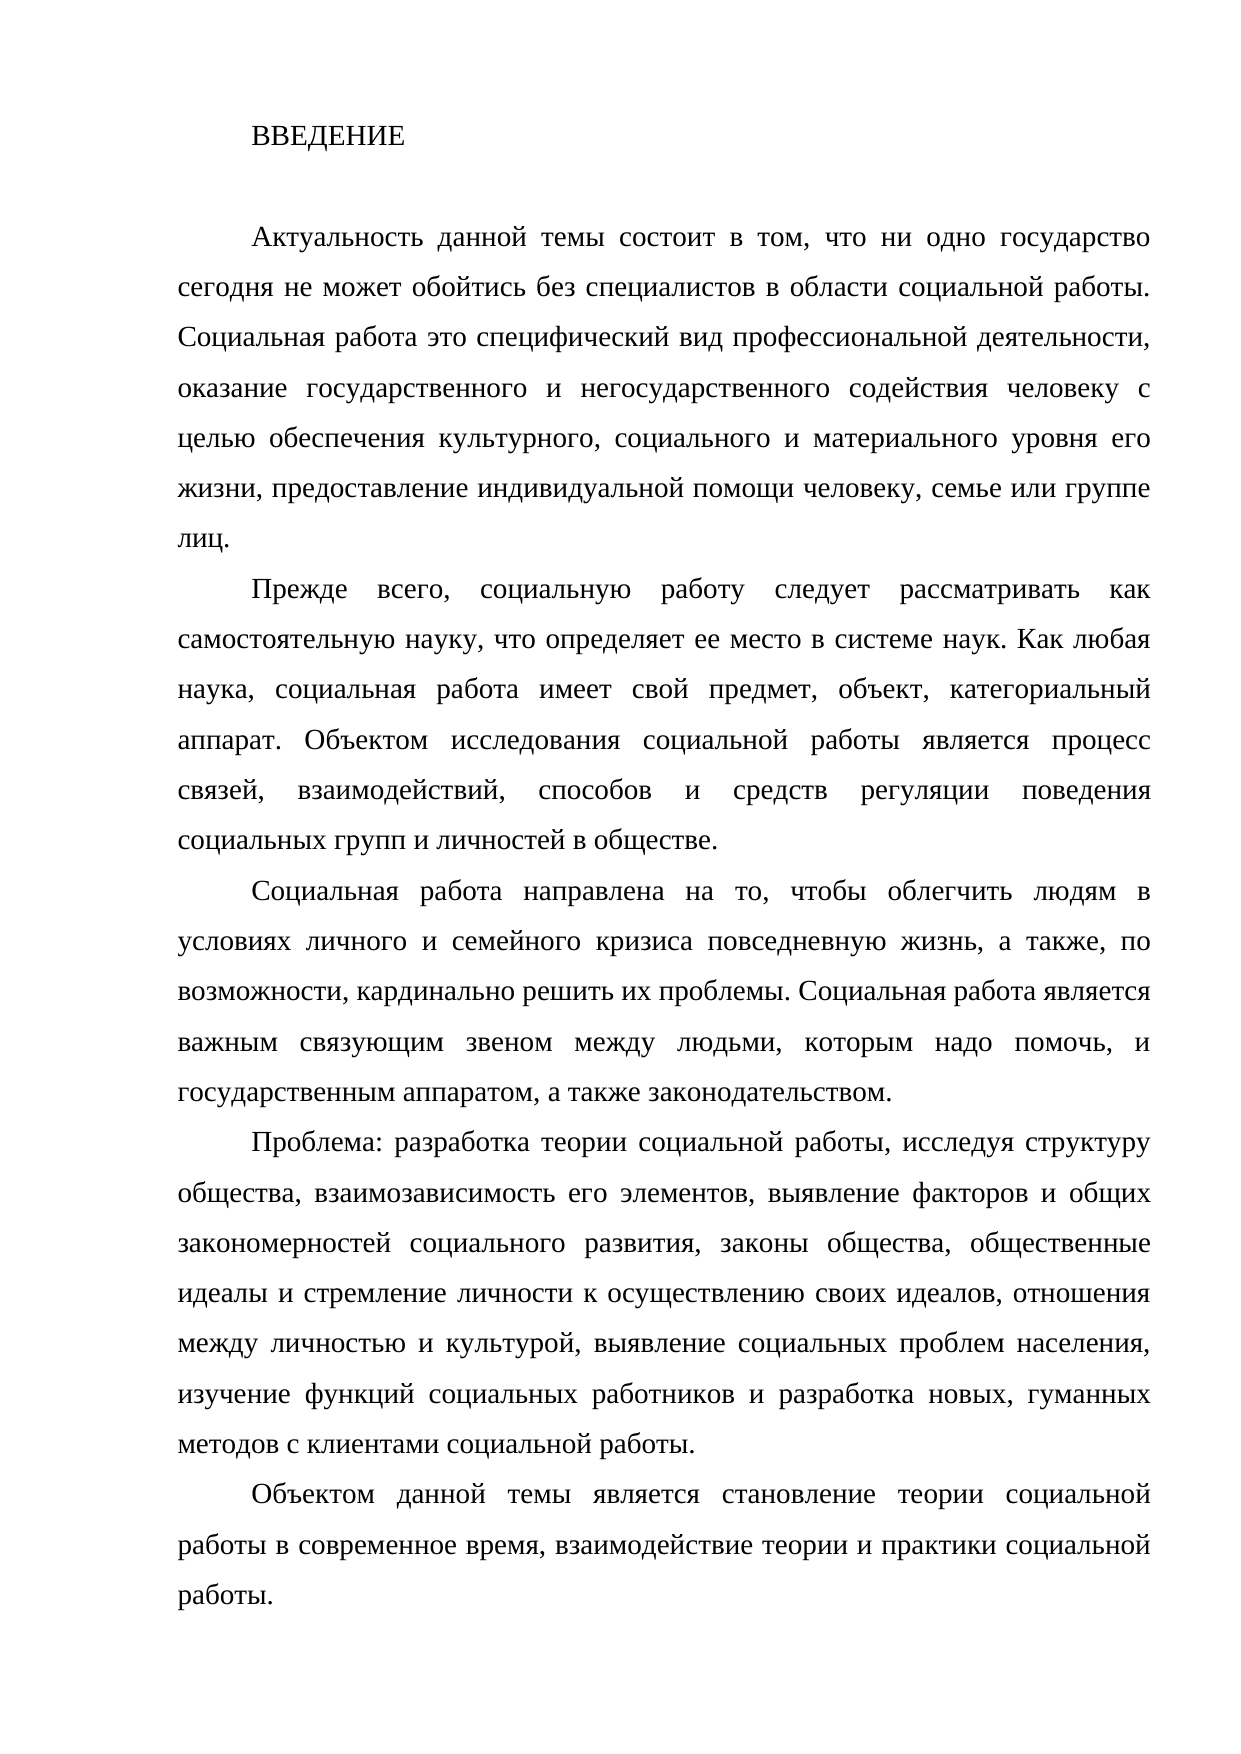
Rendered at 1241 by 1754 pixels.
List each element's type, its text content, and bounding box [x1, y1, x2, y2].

text Проблема: разработка теории социальной работы, исследуя структуру общества, взаимозависимость его элементов, выявление факторов и общих закономерностей социального развития, законы общества, общественные идеалы и стремление личности к осуществлению своих идеалов, отношения между личностью и культурой, выявление социальных проблем населения, изучение функций социальных работников и разработка новых, гуманных методов с клиентами социальной работы. [177, 1124, 1152, 1460]
text Объектом данной темы является становление теории социальной работы в современное время, взаимодействие теории и практики социальной работы. [177, 1477, 1152, 1611]
text ВВЕДЕНИЕ [177, 118, 1152, 152]
text Прежде всего, социальную работу следует рассматривать как самостоятельную науку, что определяет ее место в системе наук. Как любая наука, социальная работа имеет свой предмет, объект, категориальный аппарат. Объектом исследования социальной работы является процесс связей, взаимодействий, способов и средств регуляции поведения социальных групп и личностей в обществе. [177, 571, 1152, 856]
text Социальная работа направлена на то, чтобы облегчить людям в условиях личного и семейного кризиса повседневную жизнь, а также, по возможности, кардинально решить их проблемы. Социальная работа является важным связующим звеном между людьми, которым надо помочь, и государственным аппаратом, а также законодательством. [177, 873, 1152, 1108]
text Актуальность данной темы состоит в том, что ни одно государство сегодня не может обойтись без специалистов в области социальной работы. Социальная работа это специфический вид профессиональной деятельности, оказание государственного и негосударственного содействия человеку с целью обеспечения культурного, социального и материального уровня его жизни, предоставление индивидуальной помощи человеку, семье или группе лиц. [177, 219, 1152, 554]
